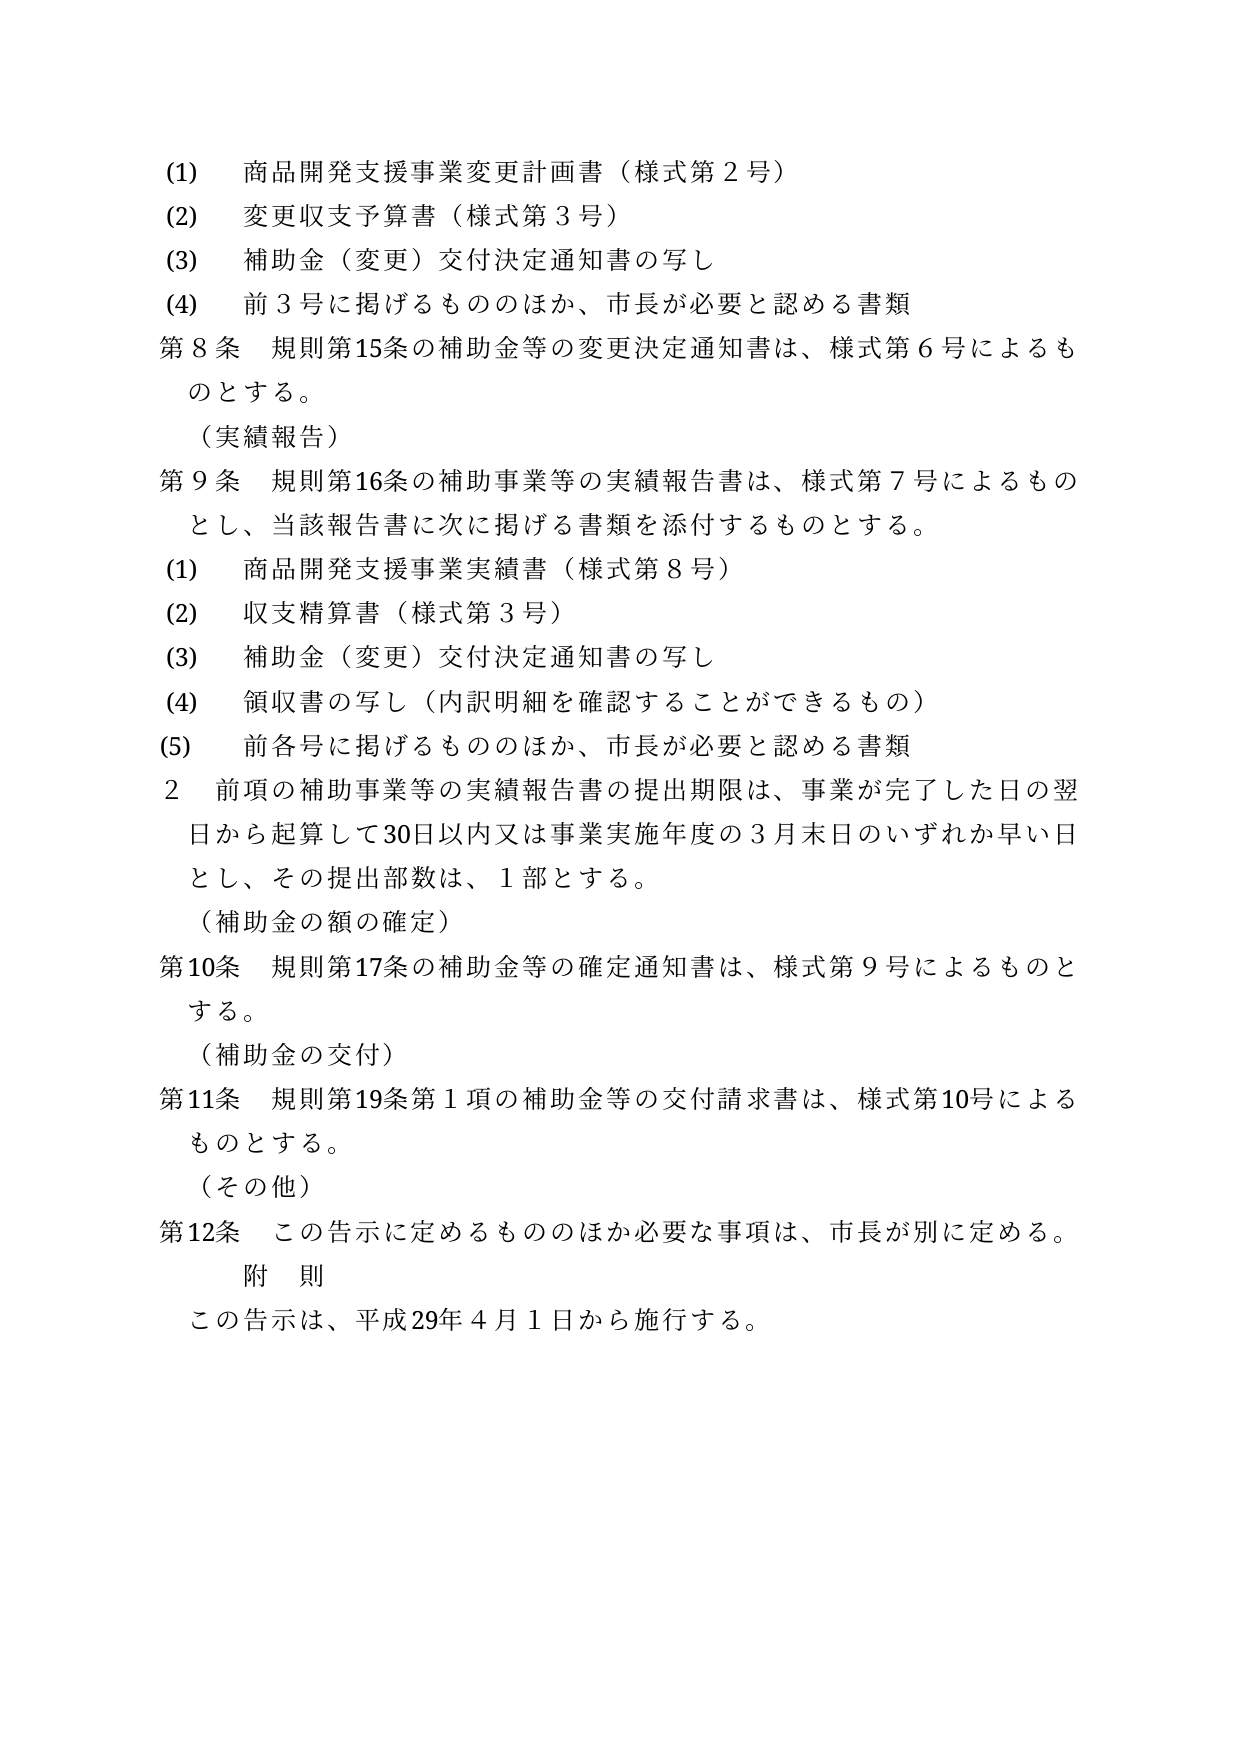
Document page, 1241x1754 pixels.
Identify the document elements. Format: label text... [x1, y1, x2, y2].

text この告示は、平成29年４月１日から施行する。 [159, 1297, 1081, 1341]
text (2) 変更収支予算書（様式第３号） [159, 192, 1081, 237]
text （その他） [159, 1164, 1081, 1208]
text (4) 前３号に掲げるもののほか、市長が必要と認める書類 [159, 281, 1081, 325]
text (2) 収支精算書（様式第３号） [159, 590, 1081, 634]
text （補助金の額の確定） [159, 899, 1081, 943]
text 附 則 [159, 1252, 1081, 1297]
text （補助金の交付） [159, 1032, 1081, 1076]
text (1) 商品開発支援事業変更計画書（様式第２号） [159, 148, 1081, 192]
text (3) 補助金（変更）交付決定通知書の写し [159, 237, 1081, 281]
text (4) 領収書の写し（内訳明細を確認することができるもの） [159, 678, 1081, 722]
text (1) 商品開発支援事業実績書（様式第８号） [159, 546, 1081, 590]
text （実績報告） [159, 413, 1081, 457]
text 第12条 この告示に定めるもののほか必要な事項は、市長が別に定める。 [159, 1208, 1081, 1252]
text 第８条 規則第15条の補助金等の変更決定通知書は、様式第６号によるものとする。 [159, 325, 1081, 413]
text 第９条 規則第16条の補助事業等の実績報告書は、様式第７号によるものとし、当該報告書に次に掲げる書類を添付するものとする。 [159, 457, 1081, 546]
text (3) 補助金（変更）交付決定通知書の写し [159, 634, 1081, 678]
text ２ 前項の補助事業等の実績報告書の提出期限は、事業が完了した日の翌日から起算して30日以内又は事業実施年度の３月末日のいずれか早い日とし、その提出部数は、１部とする。 [159, 767, 1081, 899]
text 第11条 規則第19条第１項の補助金等の交付請求書は、様式第10号によるものとする。 [159, 1076, 1081, 1164]
text (5) 前各号に掲げるもののほか、市長が必要と認める書類 [159, 722, 1081, 767]
text 第10条 規則第17条の補助金等の確定通知書は、様式第９号によるものとする。 [159, 943, 1081, 1032]
